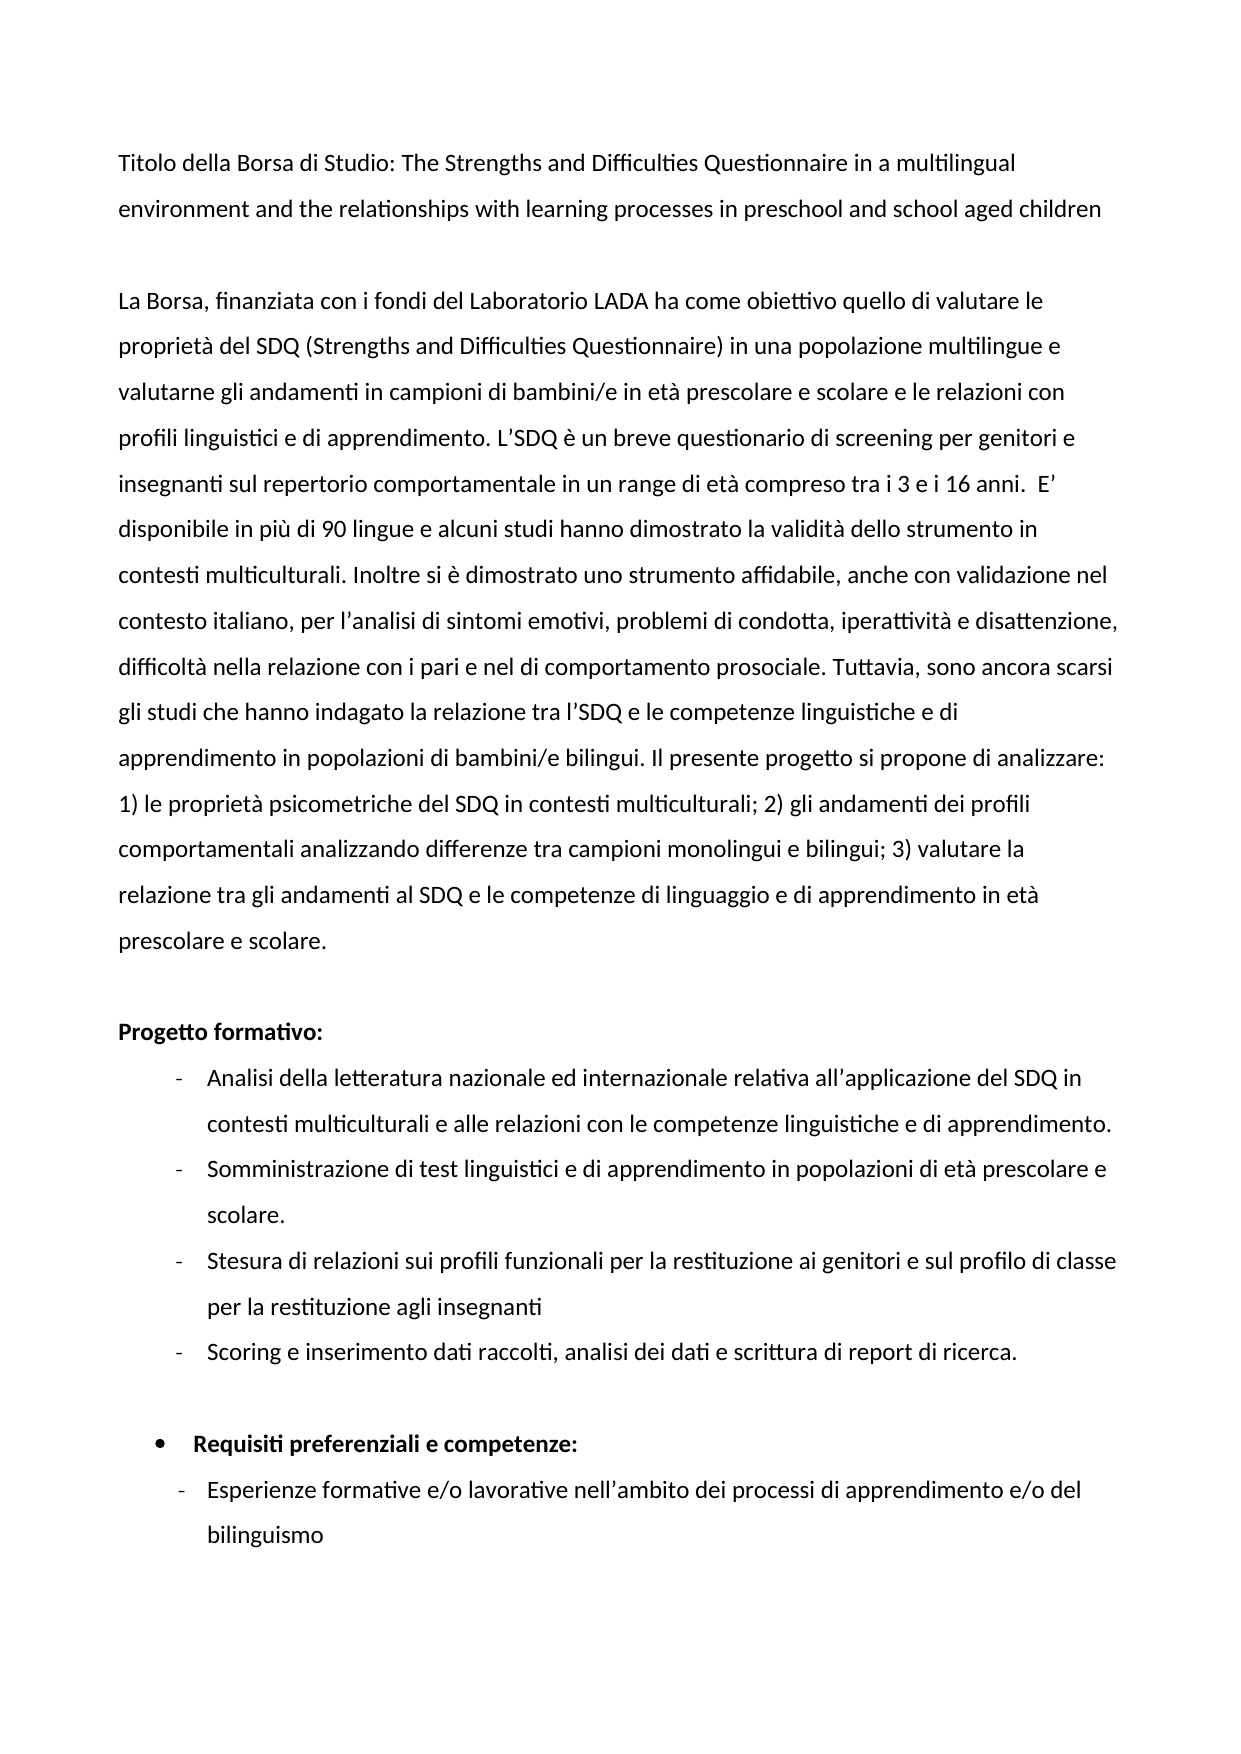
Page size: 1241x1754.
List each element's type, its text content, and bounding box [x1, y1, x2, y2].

list Esperienze formative e/o lavorative nell’ambito dei processi di apprendimento e/o del bilinguismo [177, 1474, 1122, 1550]
list Scoring e inserimento dati raccolti, analisi dei dati e scrittura di report di ricerca. [175, 1337, 1122, 1367]
list Somministrazione di test linguistici e di apprendimento in popolazioni di età prescolare e scolare. [175, 1154, 1122, 1230]
text Titolo della Borsa di Studio: The Strengths and Difficulties Questionnaire in a multilingual environment and the relationships with learning processes in preschool and school aged children [118, 148, 1122, 224]
list Stesura di relazioni sui profili funzionali per la restituzione ai genitori e sul profilo di classe per la restituzione agli insegnanti [175, 1245, 1122, 1321]
list Analisi della letteratura nazionale ed internazionale relativa all’applicazione del SDQ in contesti multiculturali e alle relazioni con le competenze linguistiche e di apprendimento. [175, 1062, 1122, 1138]
text La Borsa, finanziata con i fondi del Laboratorio LADA ha come obiettivo quello di valutare le proprietà del SDQ (Strengths and Difficulties Questionnaire) in una popolazione multilingue e valutarne gli andamenti in campioni di bambini/e in età prescolare e scolare e le relazioni con profili linguistici e di apprendimento. L’SDQ è un breve questionario di screening per genitori e insegnanti sul repertorio comportamentale in un range di età compreso tra i 3 e i 16 anni. E’ disponibile in più di 90 lingue e alcuni studi hanno dimostrato la validità dello strumento in contesti multiculturali. Inoltre si è dimostrato uno strumento affidabile, anche con validazione nel contesto italiano, per l’analisi di sintomi emotivi, problemi di condotta, iperattività e disattenzione, difficoltà nella relazione con i pari e nel di comportamento prosociale. Tuttavia, sono ancora scarsi gli studi che hanno indagato la relazione tra l’SDQ e le competenze linguistiche e di apprendimento in popolazioni di bambini/e bilingui. Il presente progetto si propone di analizzare: 1) le proprietà psicometriche del SDQ in contesti multiculturali; 2) gli andamenti dei profili comportamentali analizzando differenze tra campioni monolingui e bilingui; 3) valutare la relazione tra gli andamenti al SDQ e le competenze di linguaggio e di apprendimento in età prescolare e scolare. [118, 285, 1122, 956]
text Progetto formativo: [118, 1016, 1122, 1047]
list Requisiti preferenziali e competenze: [156, 1428, 1122, 1458]
